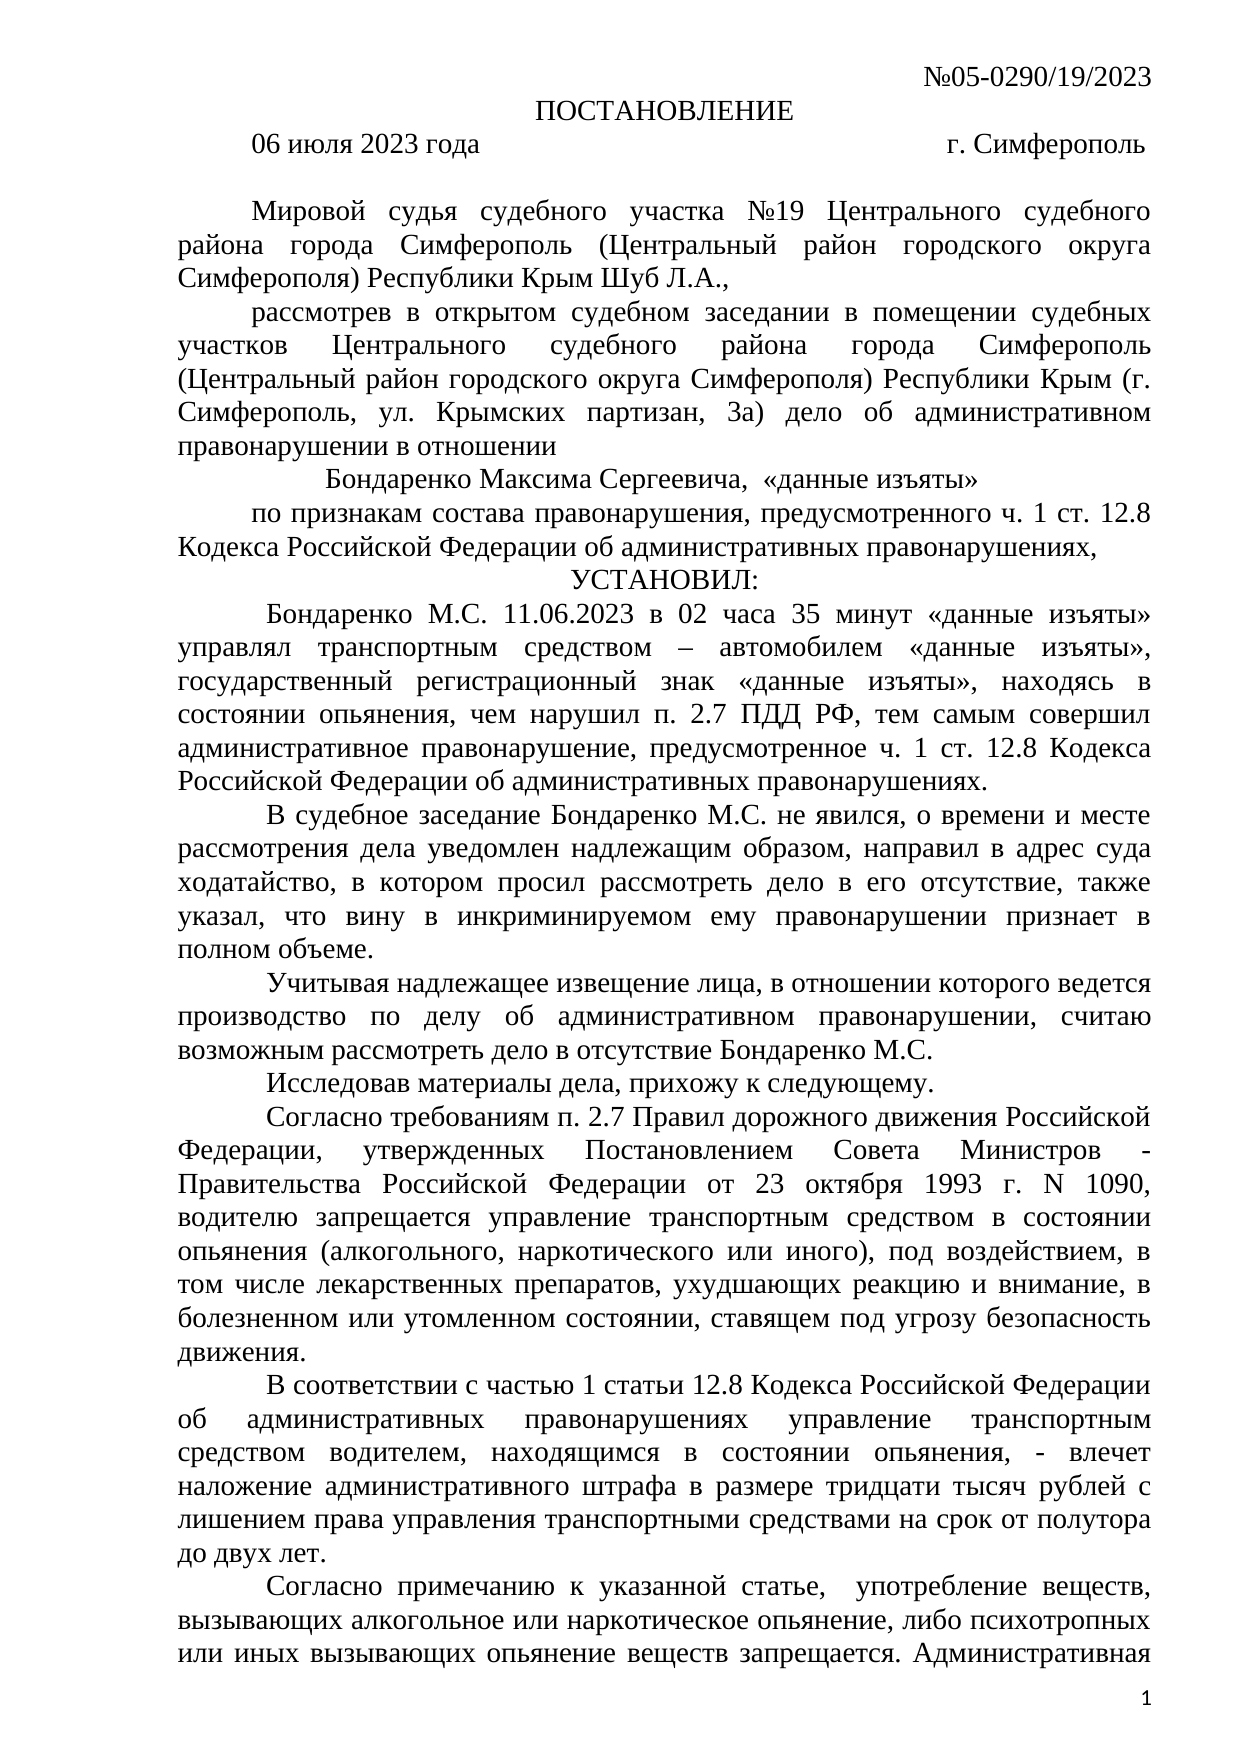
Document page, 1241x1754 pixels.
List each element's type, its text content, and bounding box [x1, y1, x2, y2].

text рассмотрев в открытом судебном заседании в помещении судебных участков Центрального судебного района города Симферополь (Центральный район городского округа Симферополя) Республики Крым (г. Симферополь, ул. Крымских партизан, 3а) дело об административном правонарушении в отношении [177, 294, 1152, 462]
text 06 июля 2023 года г. Симферополь [177, 126, 1152, 160]
text УСТАНОВИЛ: [177, 562, 1152, 596]
text Бондаренко Максима Сергеевича, «данные изъяты» [325, 462, 1152, 495]
text В судебное заседание Бондаренко М.С. не явился, о времени и месте рассмотрения дела уведомлен надлежащим образом, направил в адрес суда ходатайство, в котором просил рассмотреть дело в его отсутствие, также указал, что вину в инкриминируемом ему правонарушении признает в полном объеме. [177, 797, 1152, 965]
text Учитывая надлежащее извещение лица, в отношении которого ведется производство по делу об административном правонарушении, считаю возможным рассмотреть дело в отсутствие Бондаренко М.С. [177, 965, 1152, 1065]
text Бондаренко М.С. 11.06.2023 в 02 часа 35 минут «данные изъяты» управлял транспортным средством – автомобилем «данные изъяты», государственный регистрационный знак «данные изъяты», находясь в состоянии опьянения, чем нарушил п. 2.7 ПДД РФ, тем самым совершил административное правонарушение, предусмотренное ч. 1 ст. 12.8 Кодекса Российской Федерации об административных правонарушениях. [177, 596, 1152, 797]
text по признакам состава правонарушения, предусмотренного ч. 1 ст. 12.8 Кодекса Российской Федерации об административных правонарушениях, [177, 495, 1152, 562]
text Мировой судья судебного участка №19 Центрального судебного района города Симферополь (Центральный район городского округа Симферополя) Республики Крым Шуб Л.А., [177, 193, 1152, 294]
text Исследовав материалы дела, прихожу к следующему. [177, 1065, 1152, 1099]
text ПОСТАНОВЛЕНИЕ [177, 93, 1152, 126]
text В соответствии с частью 1 статьи 12.8 Кодекса Российской Федерации об административных правонарушениях управление транспортным средством водителем, находящимся в состоянии опьянения, - влечет наложение административного штрафа в размере тридцати тысяч рублей с лишением права управления транспортными средствами на срок от полутора до двух лет. [177, 1367, 1152, 1568]
text Согласно требованиям п. 2.7 Правил дорожного движения Российской Федерации, утвержденных Постановлением Совета Министров - Правительства Российской Федерации от 23 октября 1993 г. N 1090, водителю запрещается управление транспортным средством в состоянии опьянения (алкогольного, наркотического или иного), под воздействием, в том числе лекарственных препаратов, ухудшающих реакцию и внимание, в болезненном или утомленном состоянии, ставящем под угрозу безопасность движения. [177, 1099, 1152, 1367]
text №05-0290/19/2023 [177, 59, 1152, 93]
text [177, 1568, 1152, 1669]
